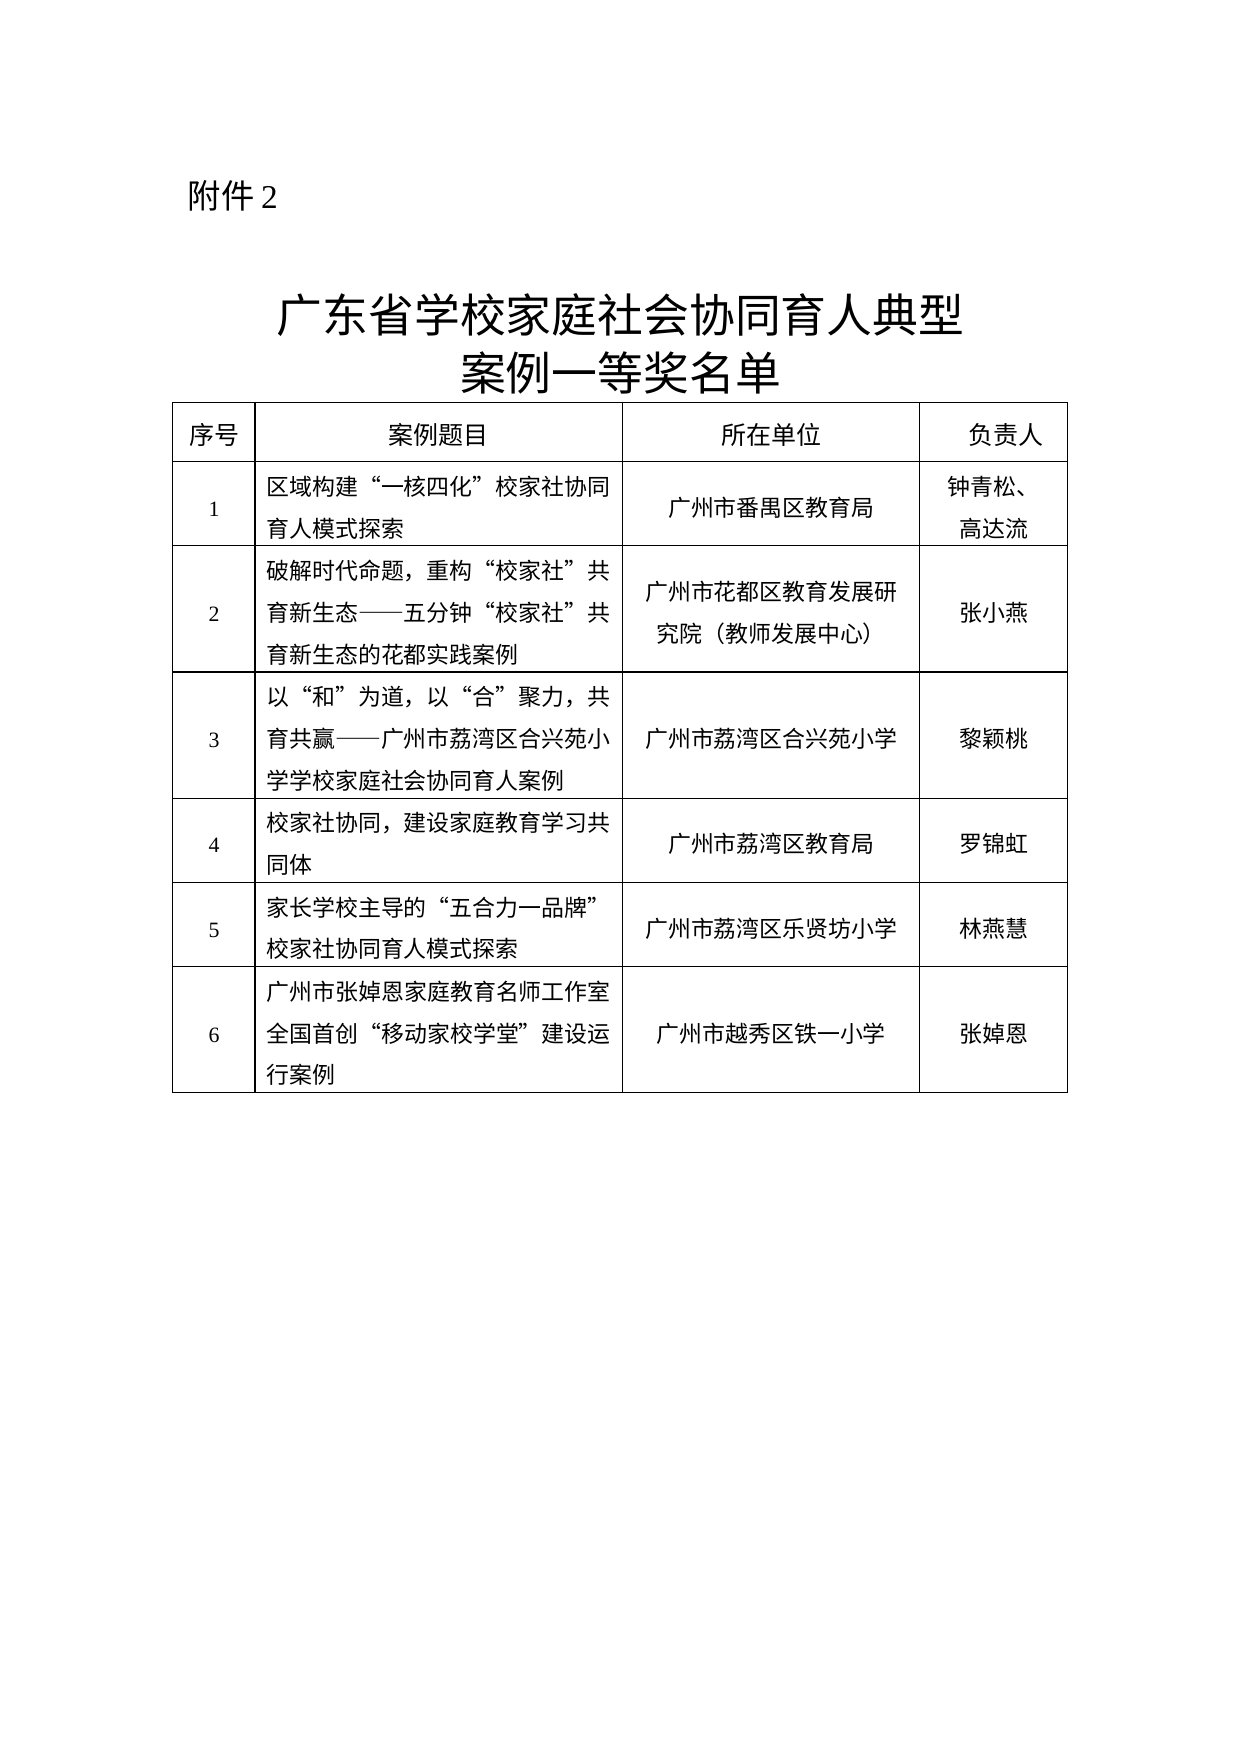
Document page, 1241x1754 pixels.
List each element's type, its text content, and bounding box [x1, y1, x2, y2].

table_cell 张小燕 [920, 546, 1067, 671]
table_cell 2 [173, 546, 254, 671]
table_cell 家长学校主导的“五合力一品牌”校家社协同育人模式探索 [256, 883, 622, 966]
table_cell 钟青松、 高达流 [920, 462, 1067, 545]
table_cell 区域构建“一核四化”校家社协同育人模式探索 [256, 462, 622, 545]
table_cell 破解时代命题，重构“校家社”共育新生态——五分钟“校家社”共育新生态的花都实践案例 [256, 546, 622, 671]
table_header 案例题目 [256, 403, 622, 461]
table_cell 黎颖桃 [920, 673, 1067, 797]
table_header 序号 [173, 403, 254, 461]
table_cell 广州市花都区教育发展研究院（教师发展中心） [623, 546, 919, 671]
table_cell 广州市荔湾区合兴苑小学 [623, 673, 919, 797]
table_header 负责人 [920, 403, 1067, 461]
table_cell 广州市张婥恩家庭教育名师工作室全国首创“移动家校学堂”建设运行案例 [256, 967, 622, 1092]
text 案例一等奖名单 [187, 344, 1053, 402]
text 附件2 [187, 162, 1053, 220]
table_cell 广州市越秀区铁一小学 [623, 967, 919, 1092]
table_cell 张婥恩 [920, 967, 1067, 1092]
table_cell 林燕慧 [920, 883, 1067, 966]
table_cell 5 [173, 883, 254, 966]
table_cell 1 [173, 462, 254, 545]
table_cell 广州市荔湾区教育局 [623, 799, 919, 882]
table_cell 3 [173, 673, 254, 797]
table_cell 校家社协同，建设家庭教育学习共同体 [256, 799, 622, 882]
text 广东省学校家庭社会协同育人典型 [187, 285, 1053, 344]
table_cell 广州市番禺区教育局 [623, 462, 919, 545]
table_cell 4 [173, 799, 254, 882]
table_cell 以“和”为道，以“合”聚力，共育共赢——广州市荔湾区合兴苑小学学校家庭社会协同育人案例 [256, 673, 622, 797]
table_cell 6 [173, 967, 254, 1092]
table_header 所在单位 [623, 403, 919, 461]
table_cell 广州市荔湾区乐贤坊小学 [623, 883, 919, 966]
table_cell 罗锦虹 [920, 799, 1067, 882]
